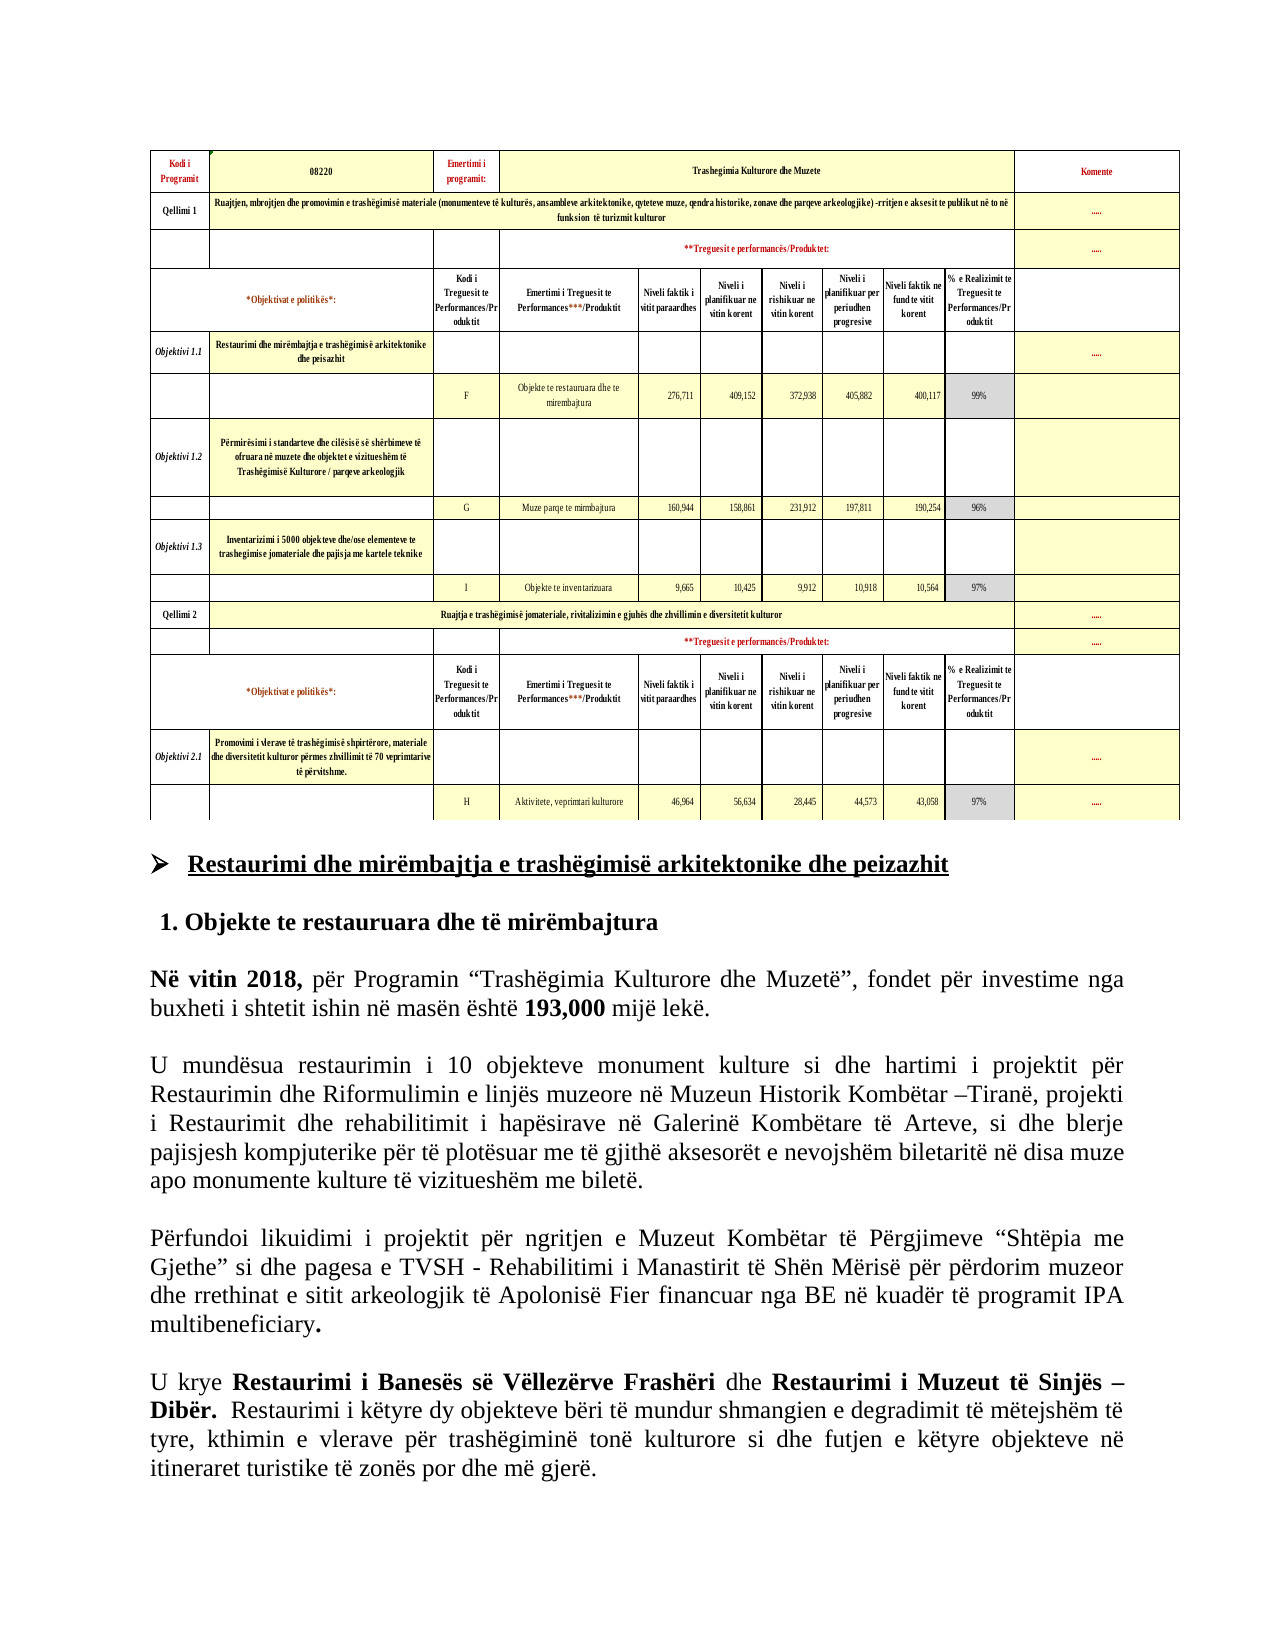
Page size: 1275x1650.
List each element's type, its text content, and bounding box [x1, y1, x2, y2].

text U mundësua restaurimin i 10 objekteve monument kulture si dhe hartimi i projektit për Restaurimin dhe Riformulimin e linjës muzeore në Muzeun Historik Kombëtar –Tiranë, projekti i Restaurimit dhe rehabilitimit i hapësirave në Galerinë Kombëtare të Arteve, si dhe blerje pajisjesh kompjuterike për të plotësuar me të gjithë aksesorët e nevojshëm biletaritë në disa muze apo monumente kulture të vizitueshëm me biletë. [150, 1051, 1125, 1194]
text 1. Objekte te restauruara dhe të mirëmbajtura [159, 907, 1125, 936]
text Përfundoi likuidimi i projektit për ngritjen e Muzeut Kombëtar të Përgjimeve “Shtëpia me Gjethe” si dhe pagesa e TVSH - Rehabilitimi i Manastirit të Shën Mërisë për përdorim muzeor dhe rrethinat e sitit arkeologjik të Apolonisë Fier financuar nga BE në kuadër të programit IPA multibeneficiary. [150, 1223, 1125, 1338]
text Në vitin 2018, për Programin “Trashëgimia Kulturore dhe Muzetë”, fondet për investime nga buxheti i shtetit ishin në masën është 193,000 mijë lekë. [150, 964, 1125, 1022]
list Restaurimi dhe mirëmbajtja e trashëgimisë arkitektonike dhe peizazhit [150, 849, 1125, 878]
text U krye Restaurimi i Banesës së Vëllezërve Frashëri dhe Restaurimi i Muzeut të Sinjës – Dibër. Restaurimi i këtyre dy objekteve bëri të mundur shmangien e degradimit të mëtejshëm të tyre, kthimin e vlerave për trashëgiminë tonë kulturore si dhe futjen e këtyre objekteve në itineraret turistike të zonës por dhe më gjerë. [150, 1367, 1125, 1482]
